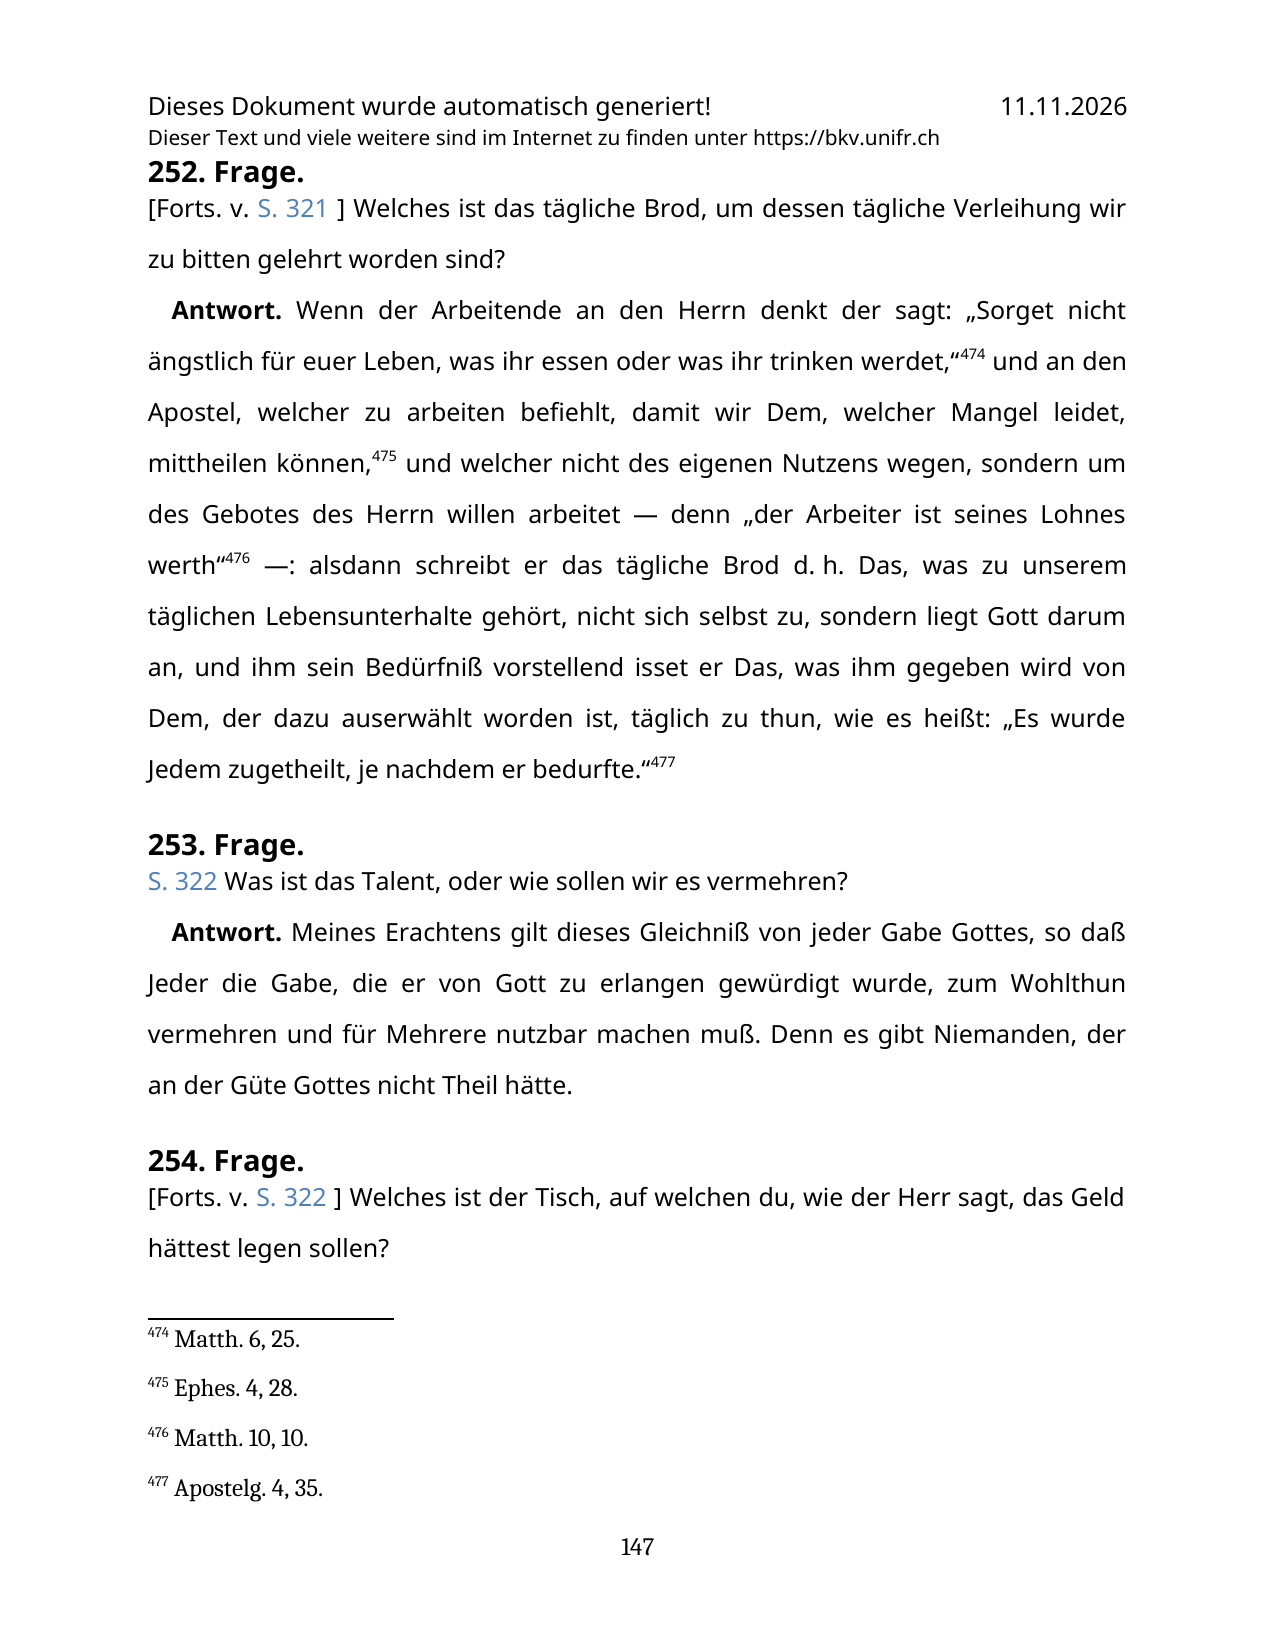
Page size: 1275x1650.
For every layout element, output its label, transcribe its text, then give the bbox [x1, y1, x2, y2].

text Antwort. Meines Erachtens gilt dieses Gleichniß von jeder Gabe Gottes, so daß Jeder die Gabe, die er von Gott zu erlangen gewürdigt wurde, zum Wohlthun vermehren und für Mehrere nutzbar machen muß. Denn es gibt Niemanden, der an der Güte Gottes nicht Theil hätte. [148, 915, 1127, 1102]
text S. 322 Was ist das Talent, oder wie sollen wir es vermehren? [148, 864, 1127, 898]
text [Forts. v. S. 322 ] Welches ist der Tisch, auf welchen du, wie der Herr sagt, das Geld hättest legen sollen? [148, 1179, 1127, 1264]
subtitle 253. Frage. [148, 824, 1127, 864]
text Antwort. Wenn der Arbeitende an den Herrn denkt der sagt: „Sorget nicht ängstlich für euer Leben, was ihr essen oder was ihr trinken werdet,“ und an den Apostel, welcher zu arbeiten befiehlt, damit wir Dem, welcher Mangel leidet, mittheilen können, und welcher nicht des eigenen Nutzens wegen, sondern um des Gebotes des Herrn willen arbeitet ― denn „der Arbeiter ist seines Lohnes werth“ —: alsdann schreibt er das tägliche Brod d. h. Das, was zu unserem täglichen Lebensunterhalte gehört, nicht sich selbst zu, sondern liegt Gott darum an, und ihm sein Bedürfniß vorstellend isset er Das, was ihm gegeben wird von Dem, der dazu auserwählt worden ist, täglich zu thun, wie es heißt: „Es wurde Jedem zugetheilt, je nachdem er bedurfte.“ [148, 293, 1127, 786]
subtitle 252. Frage. [148, 151, 1127, 191]
subtitle 254. Frage. [148, 1140, 1127, 1179]
text [Forts. v. S. 321 ] Welches ist das tägliche Brod, um dessen tägliche Verleihung wir zu bitten gelehrt worden sind? [148, 191, 1127, 276]
